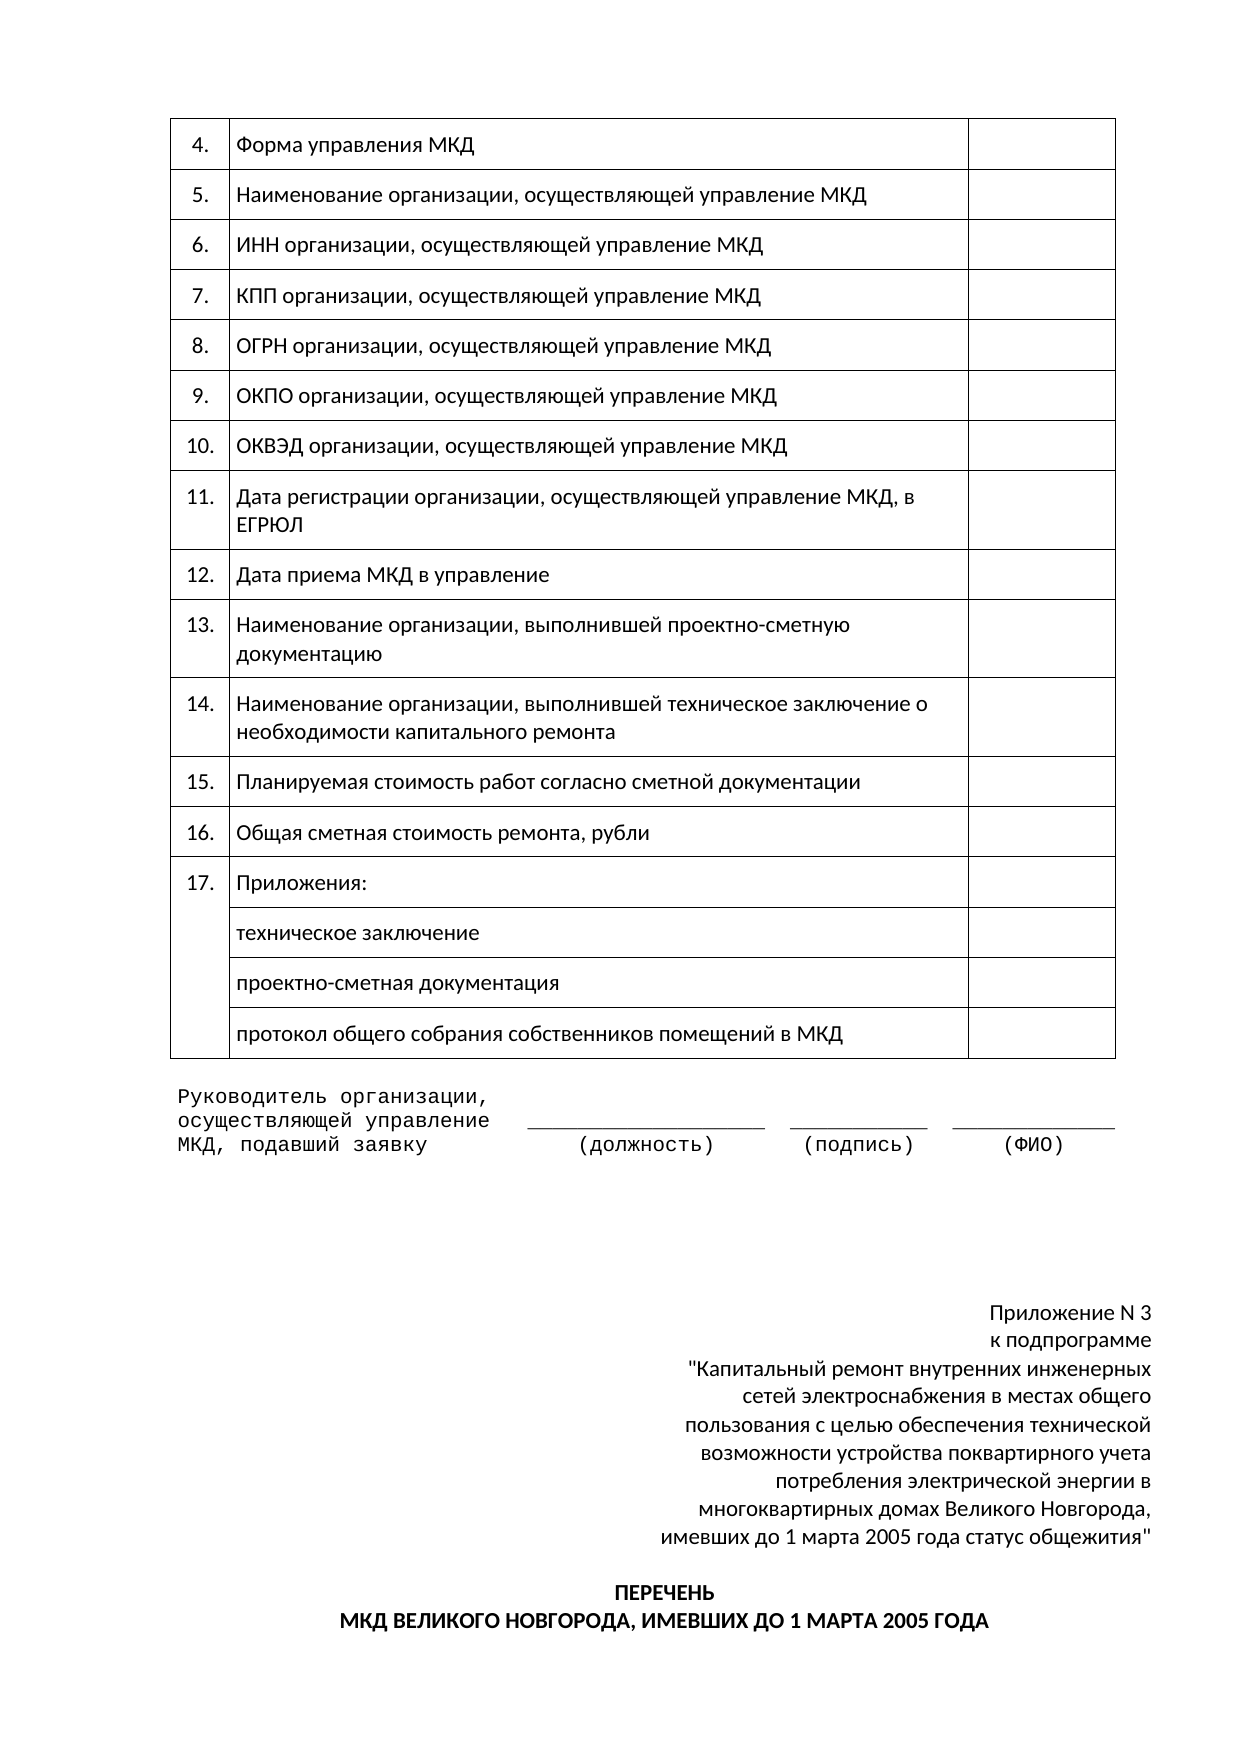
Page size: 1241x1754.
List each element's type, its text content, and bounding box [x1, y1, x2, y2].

table_cell 4. [171, 119, 229, 168]
table_cell Дата регистрации организации, осуществляющей управление МКД, в ЕГРЮЛ [230, 471, 968, 549]
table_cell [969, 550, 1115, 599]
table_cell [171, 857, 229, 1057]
table_cell [969, 371, 1115, 420]
table_cell 8. [171, 320, 229, 370]
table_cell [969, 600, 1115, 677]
table_cell [969, 421, 1115, 470]
text имевших до 1 марта 2005 года статус общежития" [177, 1522, 1152, 1550]
table_cell ОКПО организации, осуществляющей управление МКД [230, 371, 968, 420]
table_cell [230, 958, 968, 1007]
text "Капитальный ремонт внутренних инженерных [177, 1354, 1152, 1382]
table_cell 7. [171, 270, 229, 319]
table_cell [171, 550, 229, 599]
text осуществляющей управление ___________________ ___________ _____________ [177, 1110, 1152, 1134]
table_cell ИНН организации, осуществляющей управление МКД [230, 220, 968, 269]
table_cell 10. [171, 421, 229, 470]
text сетей электроснабжения в местах общего [177, 1382, 1152, 1410]
table_cell [969, 270, 1115, 319]
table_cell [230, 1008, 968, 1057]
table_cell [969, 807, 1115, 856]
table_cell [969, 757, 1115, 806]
table_cell [969, 220, 1115, 269]
table_cell Форма управления МКД [230, 119, 968, 168]
text Приложение N 3 [177, 1298, 1152, 1326]
text Руководитель организации, [177, 1087, 1152, 1110]
table_cell 6. [171, 220, 229, 269]
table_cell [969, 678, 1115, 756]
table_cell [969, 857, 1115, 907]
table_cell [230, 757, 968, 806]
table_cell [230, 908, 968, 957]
table_cell [969, 471, 1115, 549]
table_cell ОГРН организации, осуществляющей управление МКД [230, 320, 968, 370]
text многоквартирных домах Великого Новгорода, [177, 1494, 1152, 1522]
title МКД ВЕЛИКОГО НОВГОРОДА, ИМЕВШИХ ДО 1 МАРТА 2005 ГОДА [177, 1606, 1152, 1634]
text пользования с целью обеспечения технической [177, 1410, 1152, 1438]
table_cell [969, 320, 1115, 370]
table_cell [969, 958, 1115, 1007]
table_cell [969, 119, 1115, 168]
table_cell 11. [171, 471, 229, 549]
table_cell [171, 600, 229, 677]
text МКД, подавший заявку (должность) (подпись) (ФИО) [177, 1134, 1152, 1157]
table_cell 5. [171, 170, 229, 219]
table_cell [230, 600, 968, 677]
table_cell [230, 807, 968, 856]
table_cell [969, 170, 1115, 219]
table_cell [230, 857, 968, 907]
table_cell ОКВЭД организации, осуществляющей управление МКД [230, 421, 968, 470]
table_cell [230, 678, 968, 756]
text к подпрограмме [177, 1326, 1152, 1354]
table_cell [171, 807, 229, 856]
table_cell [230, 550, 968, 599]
title ПЕРЕЧЕНЬ [177, 1578, 1152, 1606]
table_cell 9. [171, 371, 229, 420]
text возможности устройства поквартирного учета [177, 1438, 1152, 1466]
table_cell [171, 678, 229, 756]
table_cell Наименование организации, осуществляющей управление МКД [230, 170, 968, 219]
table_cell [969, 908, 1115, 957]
table_cell КПП организации, осуществляющей управление МКД [230, 270, 968, 319]
text потребления электрической энергии в [177, 1466, 1152, 1494]
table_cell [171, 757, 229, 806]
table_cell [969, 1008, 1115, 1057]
